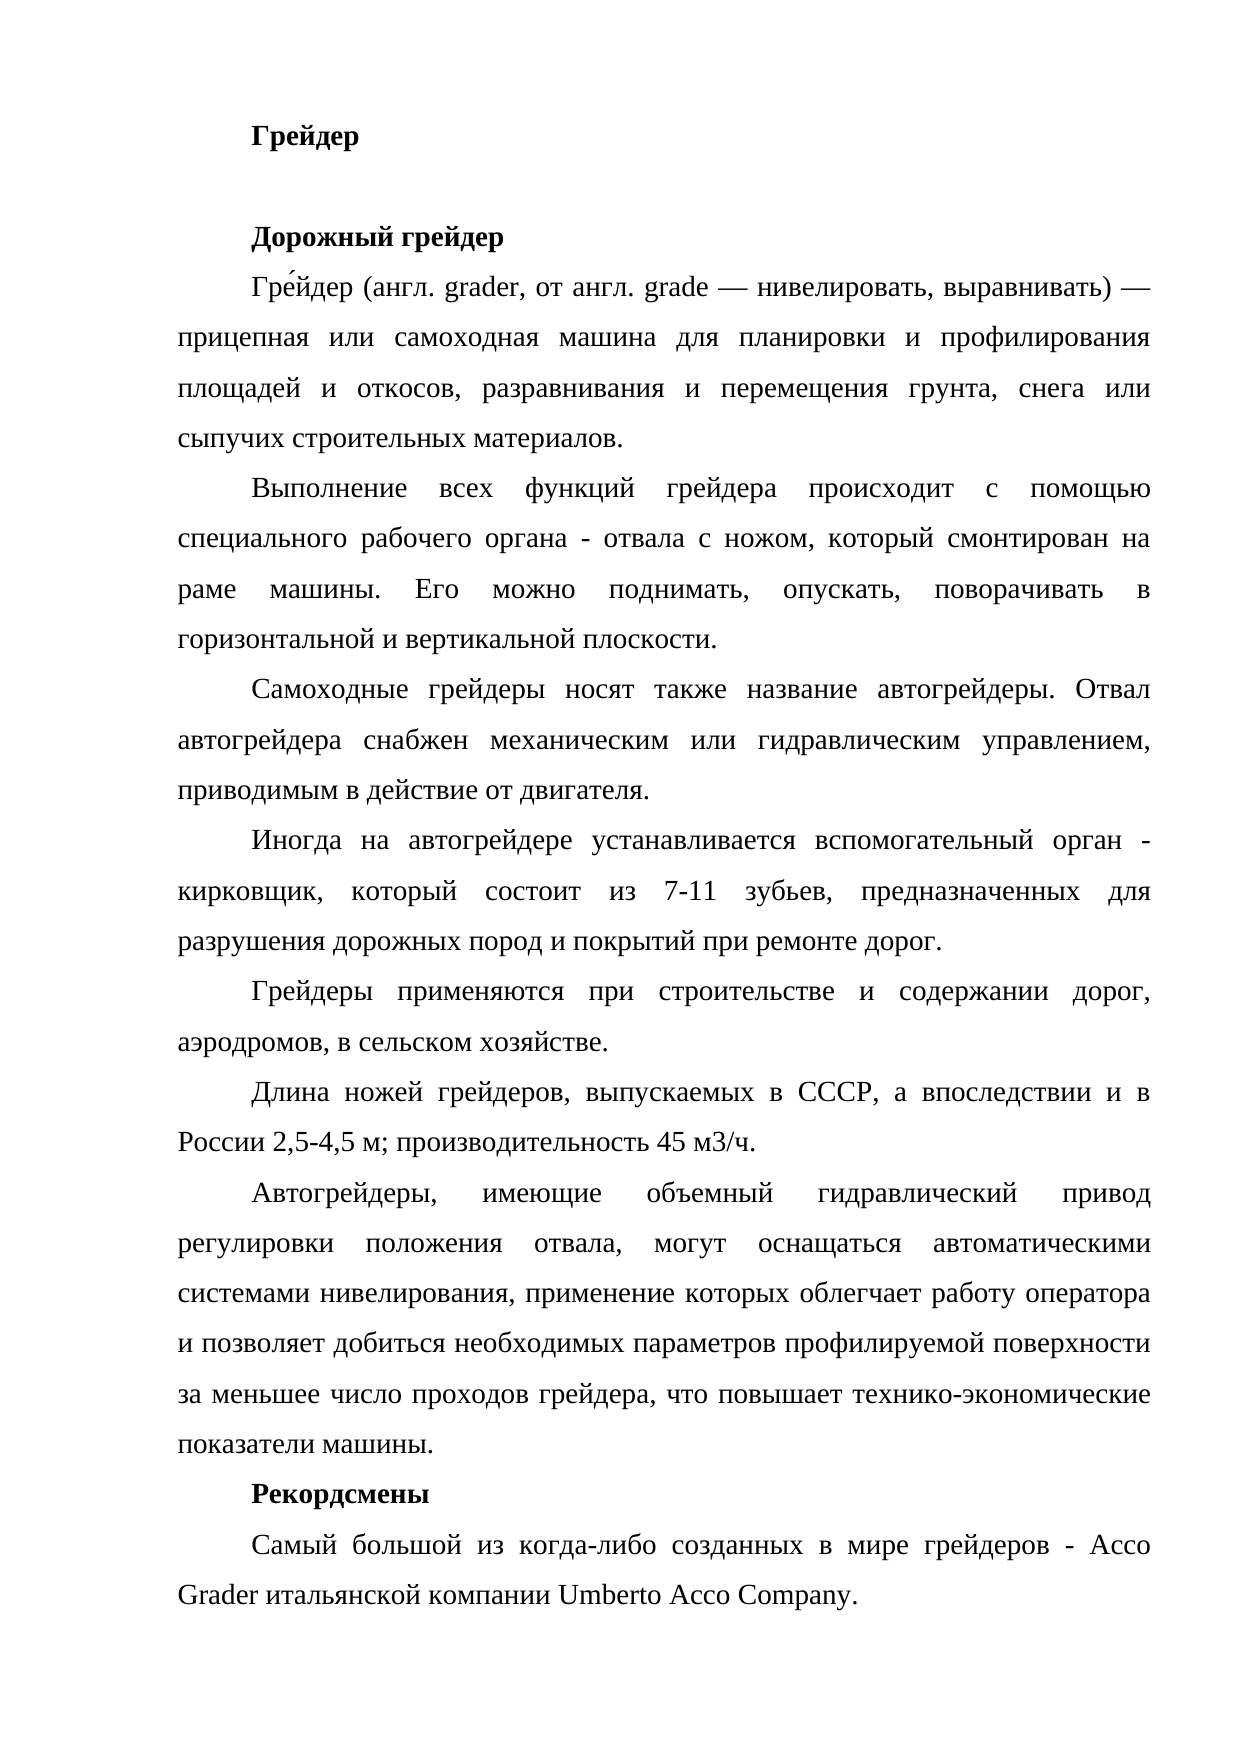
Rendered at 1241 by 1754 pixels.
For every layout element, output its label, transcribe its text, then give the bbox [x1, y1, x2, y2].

text Выполнение всех функций грейдера происходит с помощью специального рабочего органа - отвала с ножом, который смонтирован на раме машины. Его можно поднимать, опускать, поворачивать в горизонтальной и вертикальной плоскости. [177, 470, 1152, 655]
text Самый большой из когда-либо созданных в мире грейдеров - Acco Grader итальянской компании Umberto Acco Company. [177, 1527, 1152, 1611]
text Самоходные грейдеры носят также название автогрейдеры. Отвал автогрейдера снабжен механическим или гидравлическим управлением, приводимым в действие от двигателя. [177, 672, 1152, 806]
text Дорожный грейдер [177, 219, 1152, 252]
text Автогрейдеры, имеющие объемный гидравлический привод регулировки положения отвала, могут оснащаться автоматическими системами нивелирования, применение которых облегчает работу оператора и позволяет добиться необходимых параметров профилируемой поверхности за меньшее число проходов грейдера, что повышает технико-экономические показатели машины. [177, 1175, 1152, 1460]
text Грейдер [177, 118, 1152, 152]
text Грейдеры применяются при строительстве и содержании дорог, аэродромов, в сельском хозяйстве. [177, 973, 1152, 1057]
text Длина ножей грейдеров, выпускаемых в СССР, а впоследствии и в России 2,5-; производительность 45 м3/ч. [177, 1074, 1152, 1158]
text Иногда на автогрейдере устанавливается вспомогательный орган - кирковщик, который состоит из 7-11 зубьев, предназначенных для разрушения дорожных пород и покрытий при ремонте дорог. [177, 822, 1152, 957]
text Гре́йдер (англ. grader, от англ. grade — нивелировать, выравнивать) — прицепная или самоходная машина для планировки и профилирования площадей и откосов, разравнивания и перемещения грунта, снега или сыпучих строительных материалов. [177, 269, 1152, 453]
text Рекордсмены [177, 1477, 1152, 1510]
